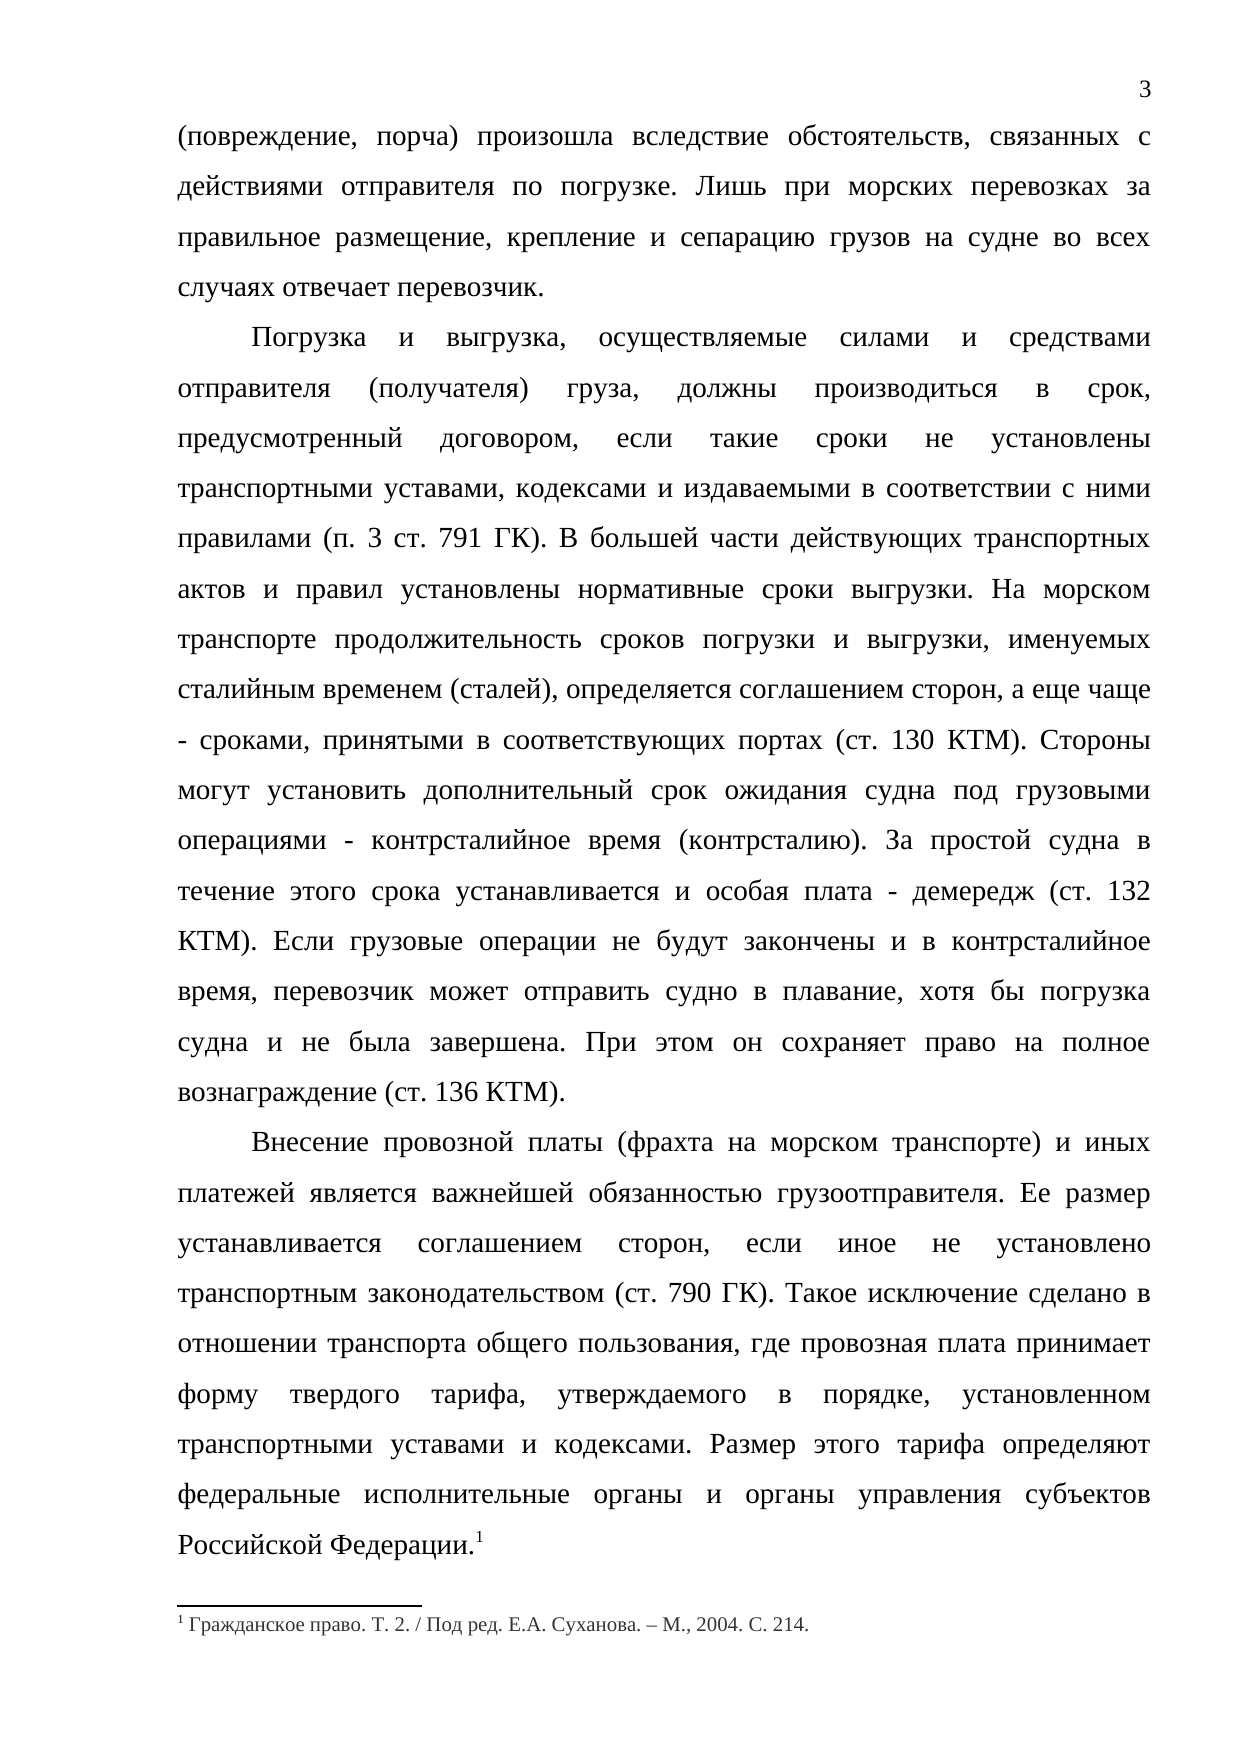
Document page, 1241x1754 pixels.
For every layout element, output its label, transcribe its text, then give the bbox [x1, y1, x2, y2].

text Погрузка и выгрузка, осуществляемые силами и средствами отправителя (получателя) груза, должны производиться в срок, предусмотренный договором, если такие сроки не установлены транспортными уставами, кодексами и издаваемыми в соответствии с ними правилами (п. 3 ст. 791 ГК). В большей части действующих транспортных актов и правил установлены нормативные сроки выгрузки. На морском транспорте продолжительность сроков погрузки и выгрузки, именуемых сталийным временем (сталей), определяется соглашением сторон, а еще чаще - сроками, принятыми в соответствующих портах (ст. 130 КТМ). Стороны могут установить дополнительный срок ожидания судна под грузовыми операциями - контрсталийное время (контрсталию). За простой судна в течение этого срока устанавливается и особая плата - демередж (ст. 132 КТМ). Если грузовые операции не будут закончены и в контрсталийное время, перевозчик может отправить судно в плавание, хотя бы погрузка судна и не была завершена. При этом он сохраняет право на полное вознаграждение (ст. 136 КТМ). [177, 319, 1152, 1108]
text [177, 118, 1152, 303]
text Внесение провозной платы (фрахта на морском транспорте) и иных платежей является важнейшей обязанностью грузоотправителя. Ее размер устанавливается соглашением сторон, если иное не установлено транспортным законодательством (ст. 790 ГК). Такое исключение сделано в отношении транспорта общего пользования, где провозная плата принимает форму твердого тарифа, утверждаемого в порядке, установленном транспортными уставами и кодексами. Размер этого тарифа определяют федеральные исполнительные органы и органы управления субъектов Российской Федерации. [177, 1124, 1152, 1560]
